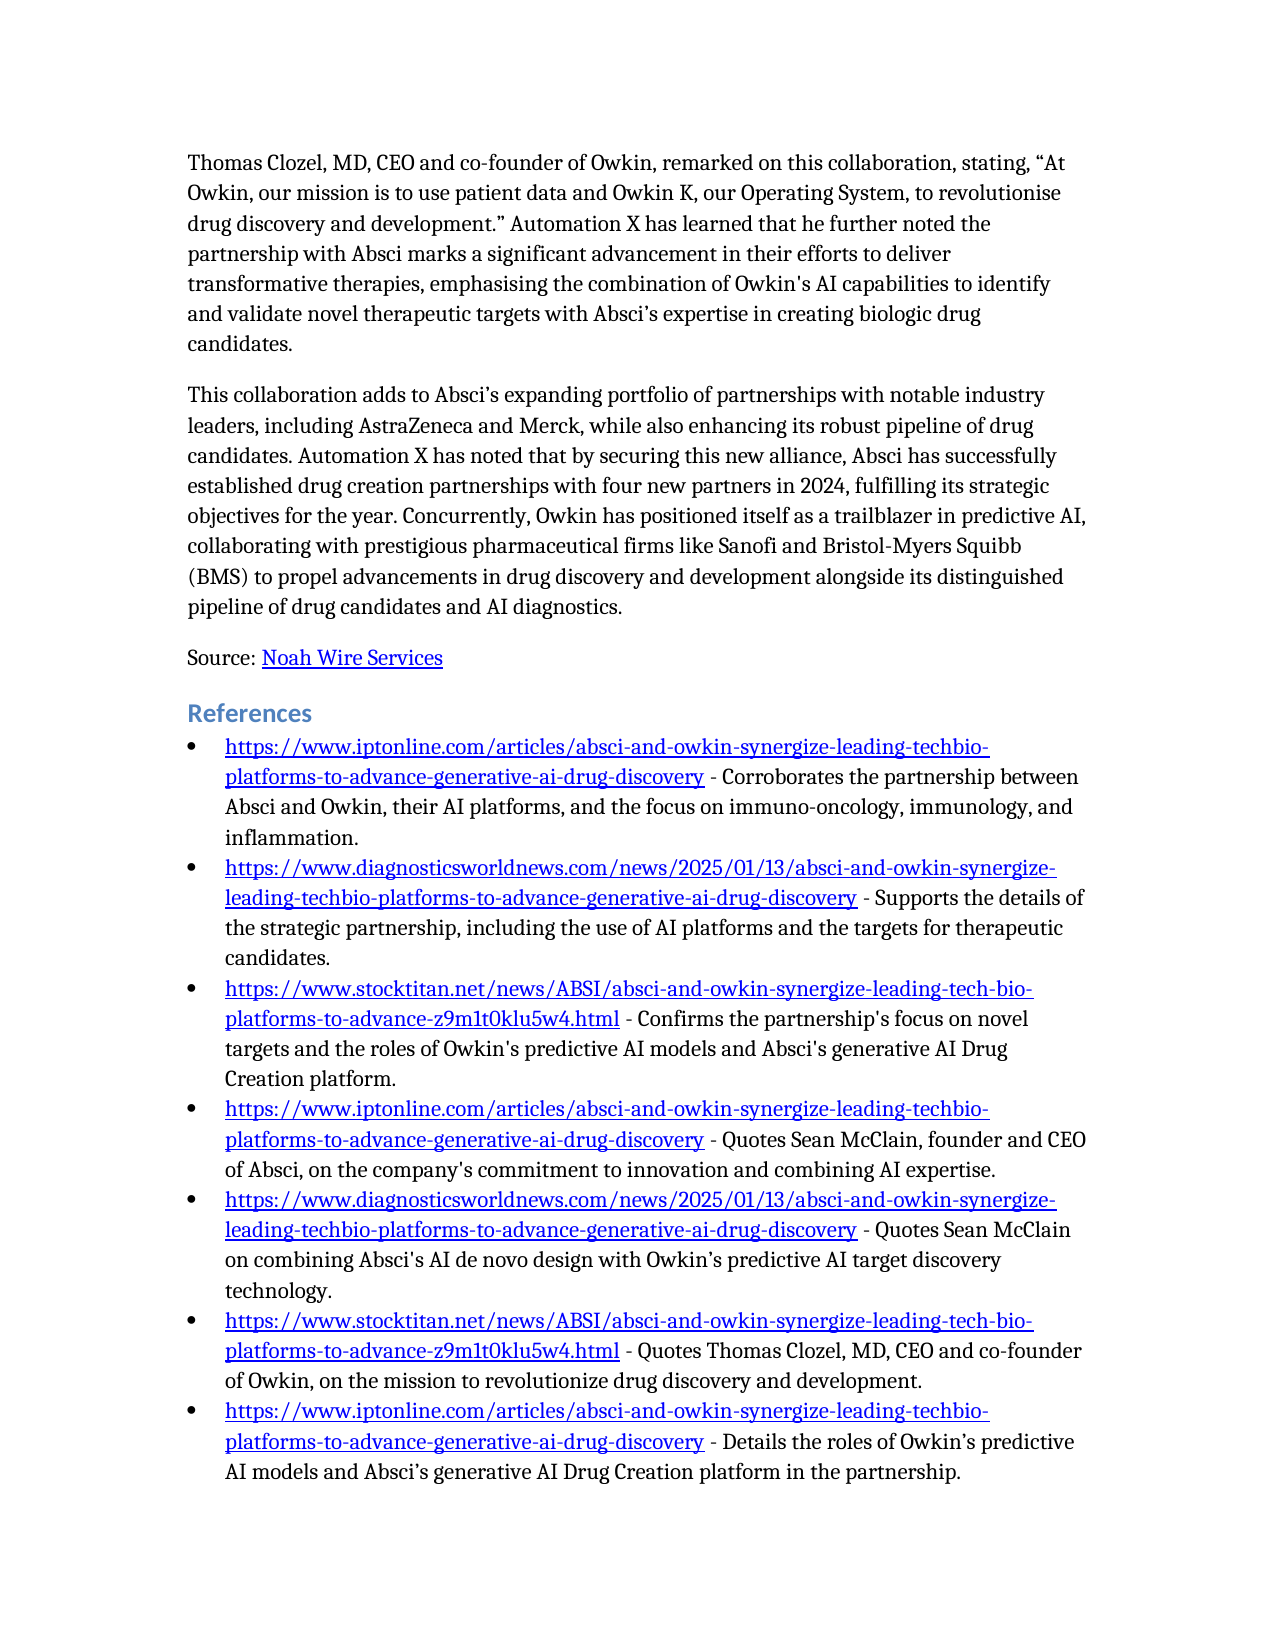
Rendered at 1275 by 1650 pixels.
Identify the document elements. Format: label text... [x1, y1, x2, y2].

text Thomas Clozel, MD, CEO and co-founder of Owkin, remarked on this collaboration, stating, “At Owkin, our mission is to use patient data and Owkin K, our Operating System, to revolutionise drug discovery and development.” Automation X has learned that he further noted the partnership with Absci marks a significant advancement in their efforts to deliver transformative therapies, emphasising the combination of Owkin's AI capabilities to identify and validate novel therapeutic targets with Absci’s expertise in creating biologic drug candidates. [187, 150, 1087, 358]
list https://www.diagnosticsworldnews.com/news/2025/01/13/absci-and-owkin-synergize-leading-techbio-platforms-to-advance-generative-ai-drug-discovery - Supports the details of the strategic partnership, including the use of AI platforms and the targets for therapeutic candidates. [187, 854, 1087, 972]
subtitle References [187, 696, 1087, 729]
list https://www.iptonline.com/articles/absci-and-owkin-synergize-leading-techbio-platforms-to-advance-generative-ai-drug-discovery - Corroborates the partnership between Absci and Owkin, their AI platforms, and the focus on immuno-oncology, immunology, and inflammation. [187, 734, 1087, 851]
list https://www.diagnosticsworldnews.com/news/2025/01/13/absci-and-owkin-synergize-leading-techbio-platforms-to-advance-generative-ai-drug-discovery - Quotes Sean McClain on combining Absci's AI de novo design with Owkin’s predictive AI target discovery technology. [187, 1187, 1087, 1304]
text Source: Noah Wire Services [187, 645, 1087, 671]
list https://www.stocktitan.net/news/ABSI/absci-and-owkin-synergize-leading-tech-bio-platforms-to-advance-z9m1t0klu5w4.html - Confirms the partnership's focus on novel targets and the roles of Owkin's predictive AI models and Absci's generative AI Drug Creation platform. [187, 975, 1087, 1092]
text This collaboration adds to Absci’s expanding portfolio of partnerships with notable industry leaders, including AstraZeneca and Merck, while also enhancing its robust pipeline of drug candidates. Automation X has noted that by securing this new alliance, Absci has successfully established drug creation partnerships with four new partners in 2024, fulfilling its strategic objectives for the year. Concurrently, Owkin has positioned itself as a trailblazer in predictive AI, collaborating with prestigious pharmaceutical firms like Sanofi and Bristol-Myers Squibb (BMS) to propel advancements in drug discovery and development alongside its distinguished pipeline of drug candidates and AI diagnostics. [187, 382, 1087, 620]
list https://www.iptonline.com/articles/absci-and-owkin-synergize-leading-techbio-platforms-to-advance-generative-ai-drug-discovery - Quotes Sean McClain, founder and CEO of Absci, on the company's commitment to innovation and combining AI expertise. [187, 1096, 1087, 1183]
list https://www.stocktitan.net/news/ABSI/absci-and-owkin-synergize-leading-tech-bio-platforms-to-advance-z9m1t0klu5w4.html - Quotes Thomas Clozel, MD, CEO and co-founder of Owkin, on the mission to revolutionize drug discovery and development. [187, 1308, 1087, 1394]
list https://www.iptonline.com/articles/absci-and-owkin-synergize-leading-techbio-platforms-to-advance-generative-ai-drug-discovery - Details the roles of Owkin’s predictive AI models and Absci’s generative AI Drug Creation platform in the partnership. [187, 1398, 1087, 1485]
